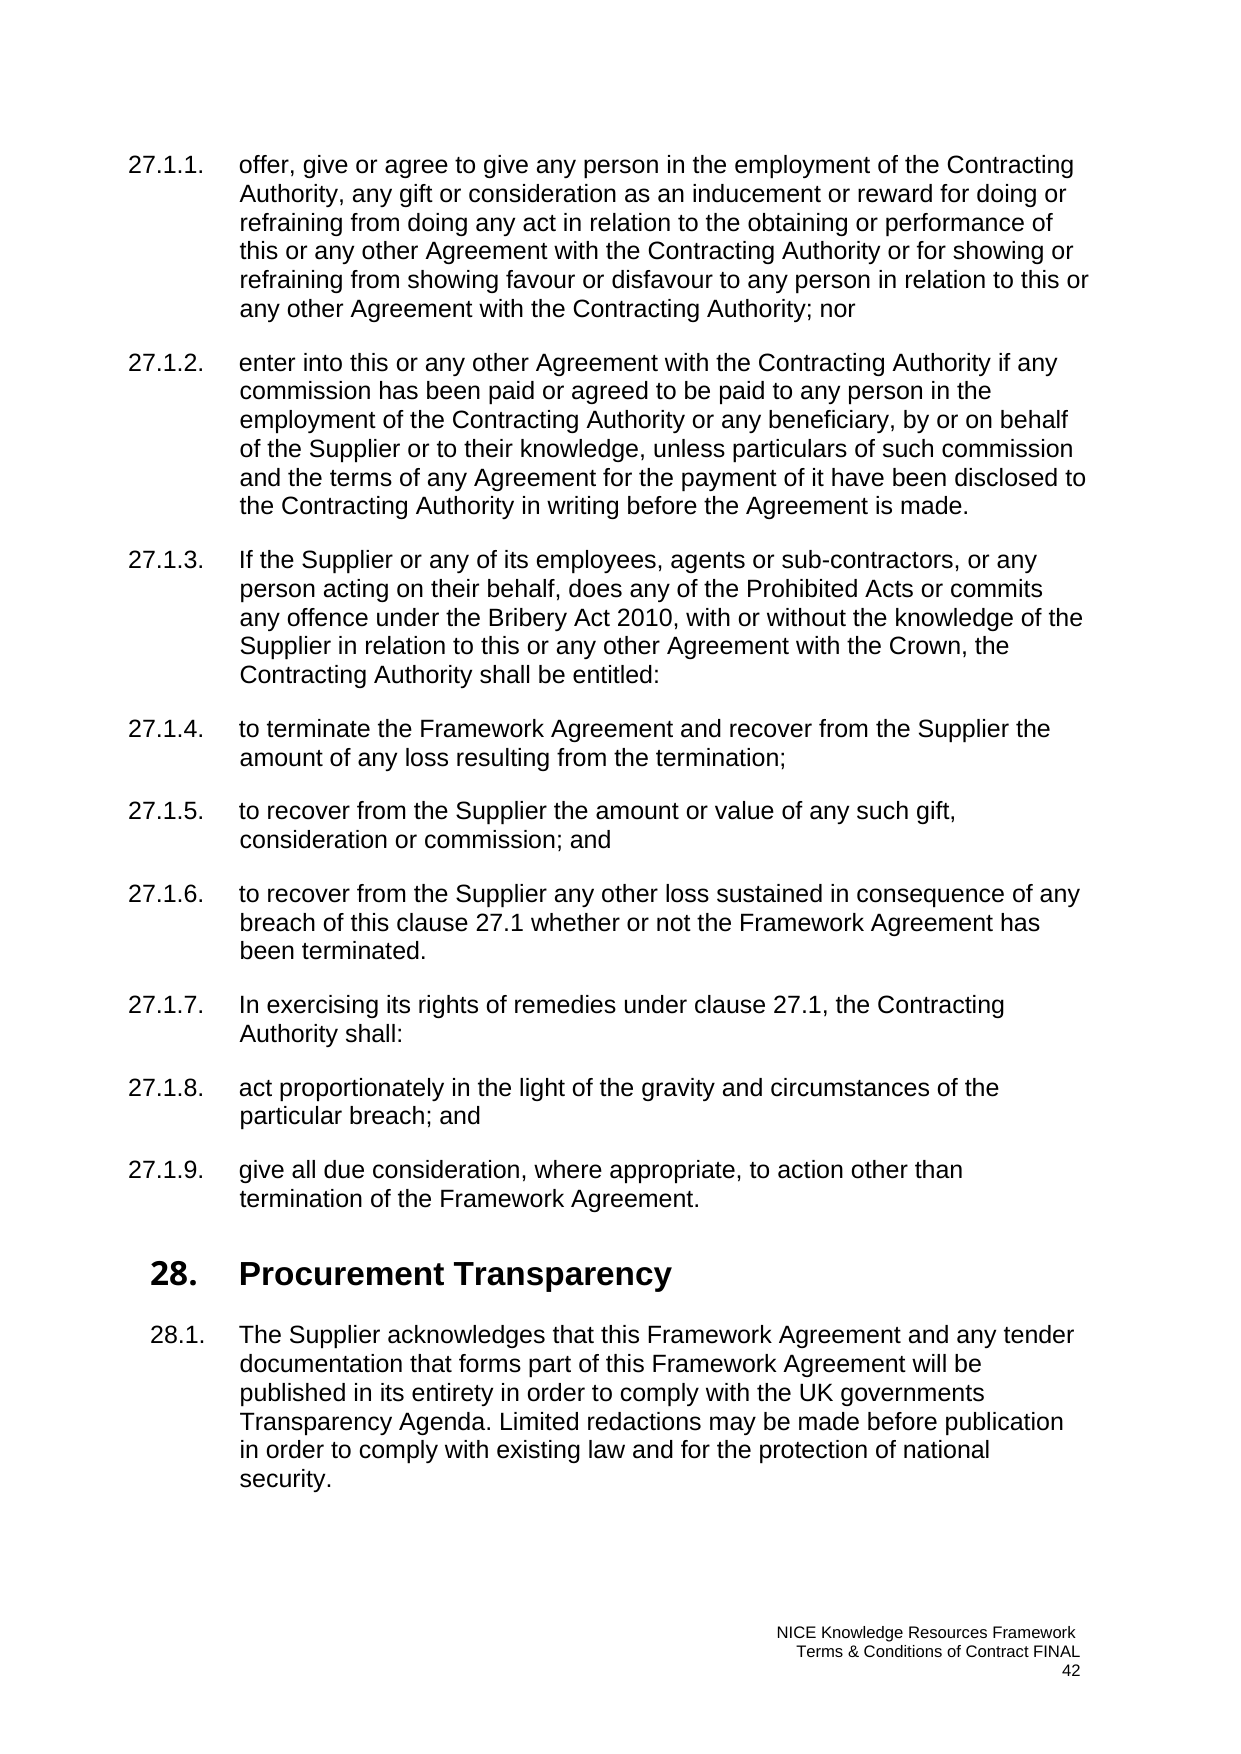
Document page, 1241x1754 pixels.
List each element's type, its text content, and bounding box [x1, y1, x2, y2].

text to terminate the Framework Agreement and recover from the Supplier the amount of any loss resulting from the termination; [128, 714, 1090, 771]
text to recover from the Supplier the amount or value of any such gift, consideration or commission; and [128, 796, 1090, 854]
text offer, give or agree to give any person in the employment of the Contracting Authority, any gift or consideration as an inducement or reward for doing or refraining from doing any act in relation to the obtaining or performance of this or any other Agreement with the Contracting Authority or for showing or refraining from showing favour or disfavour to any person in relation to this or any other Agreement with the Contracting Authority; nor [128, 150, 1090, 322]
text In exercising its rights of remedies under clause 27.1, the Contracting Authority shall: [128, 990, 1090, 1047]
subtitle Procurement Transparency [150, 1250, 1090, 1295]
text give all due consideration, where appropriate, to action other than termination of the Framework Agreement. [128, 1155, 1090, 1212]
text If the Supplier or any of its employees, agents or sub-contractors, or any person acting on their behalf, does any of the Prohibited Acts or commits any offence under the Bribery Act 2010, with or without the knowledge of the Supplier in relation to this or any other Agreement with the Crown, the Contracting Authority shall be entitled: [128, 545, 1090, 689]
text The Supplier acknowledges that this Framework Agreement and any tender documentation that forms part of this Framework Agreement will be published in its entirety in order to comply with the UK governments Transparency Agenda. Limited redactions may be made before publication in order to comply with existing law and for the protection of national security. [150, 1320, 1090, 1493]
text enter into this or any other Agreement with the Contracting Authority if any commission has been paid or agreed to be paid to any person in the employment of the Contracting Authority or any beneficiary, by or on behalf of the Supplier or to their knowledge, unless particulars of such commission and the terms of any Agreement for the payment of it have been disclosed to the Contracting Authority in writing before the Agreement is made. [128, 347, 1090, 520]
text to recover from the Supplier any other loss sustained in consequence of any breach of this clause 27.1 whether or not the Framework Agreement has been terminated. [128, 879, 1090, 965]
text act proportionately in the light of the gravity and circumstances of the particular breach; and [128, 1072, 1090, 1130]
